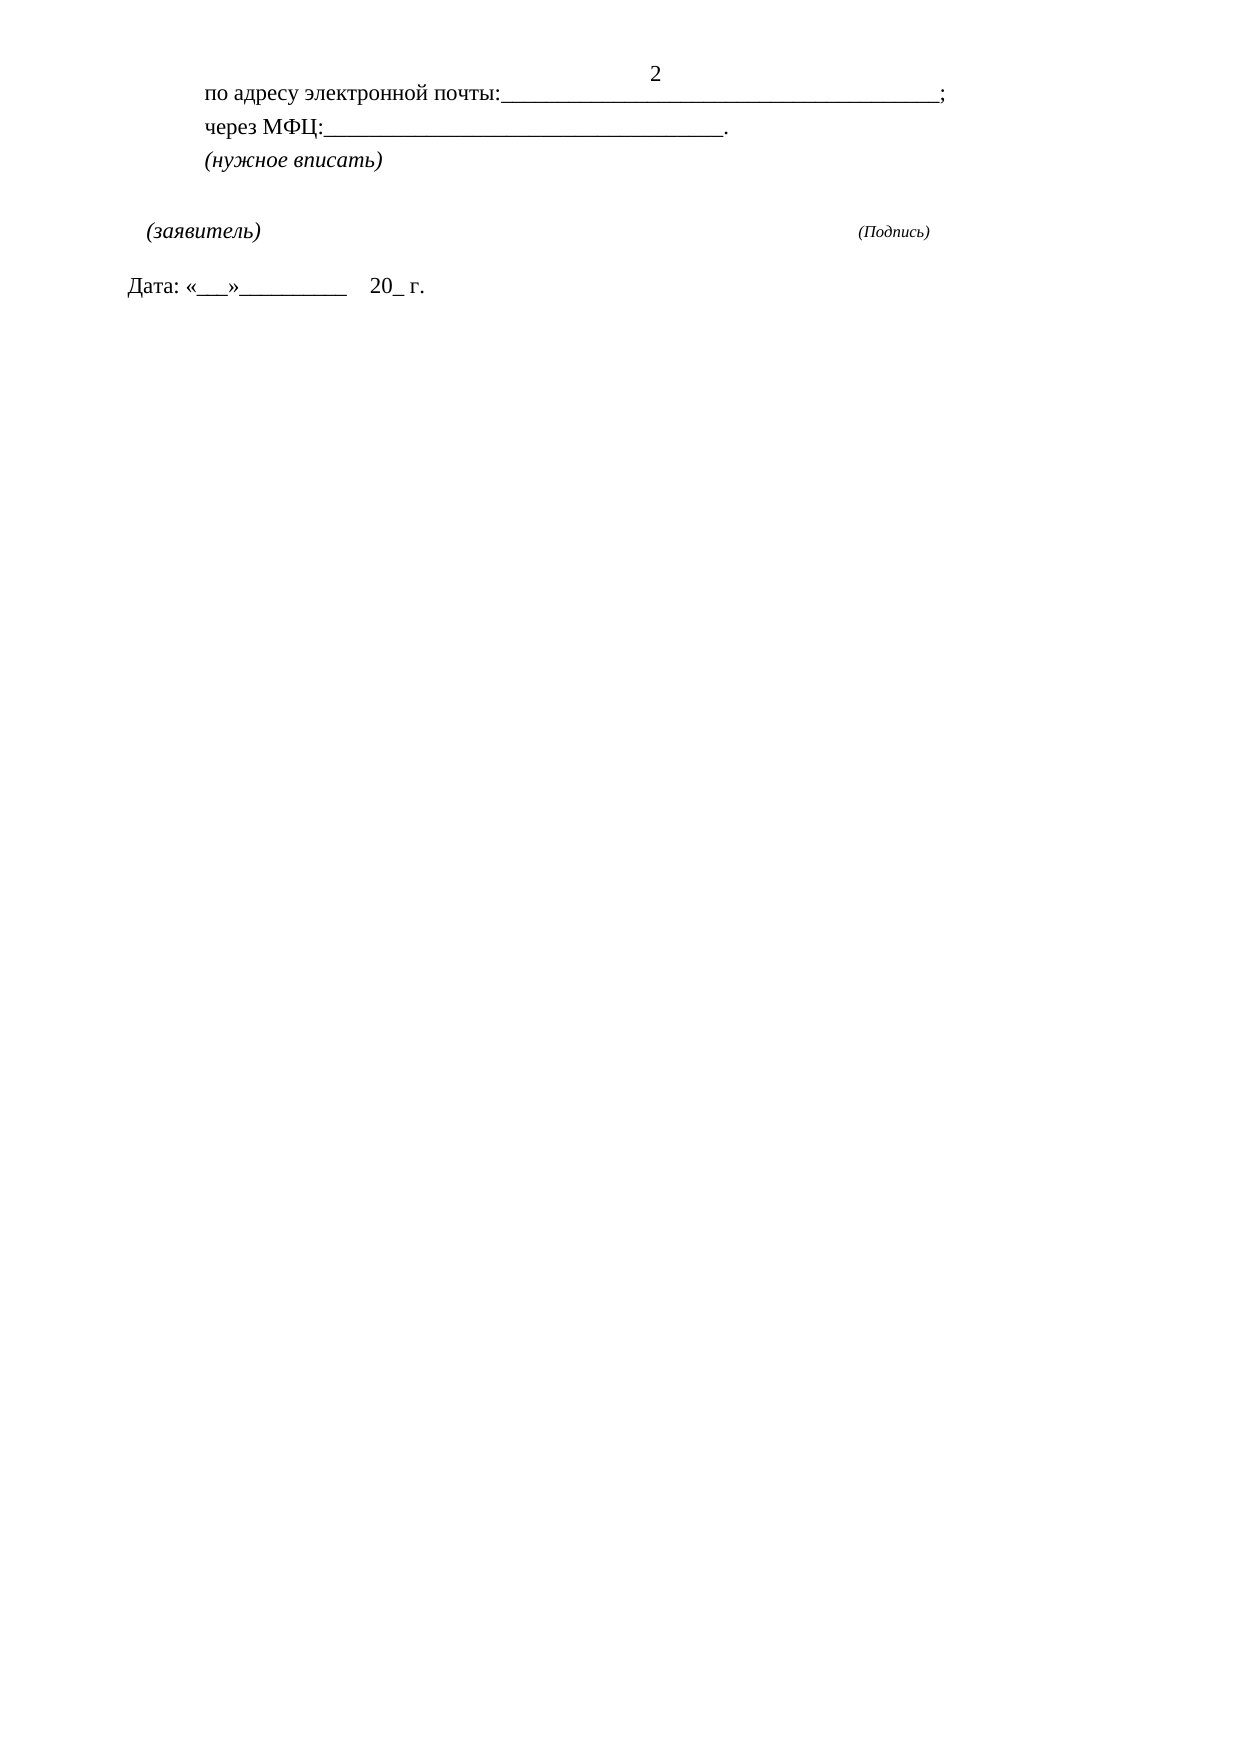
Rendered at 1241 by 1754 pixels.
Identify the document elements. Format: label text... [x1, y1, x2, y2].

text через МФЦ: . [204, 107, 1185, 141]
text по адресу электронной почты: ; [204, 74, 1185, 107]
text (нужное вписать) [204, 141, 1185, 174]
text (заявитель) [149, 225, 1185, 242]
text Дата: « » 20_ г. [127, 275, 1185, 298]
